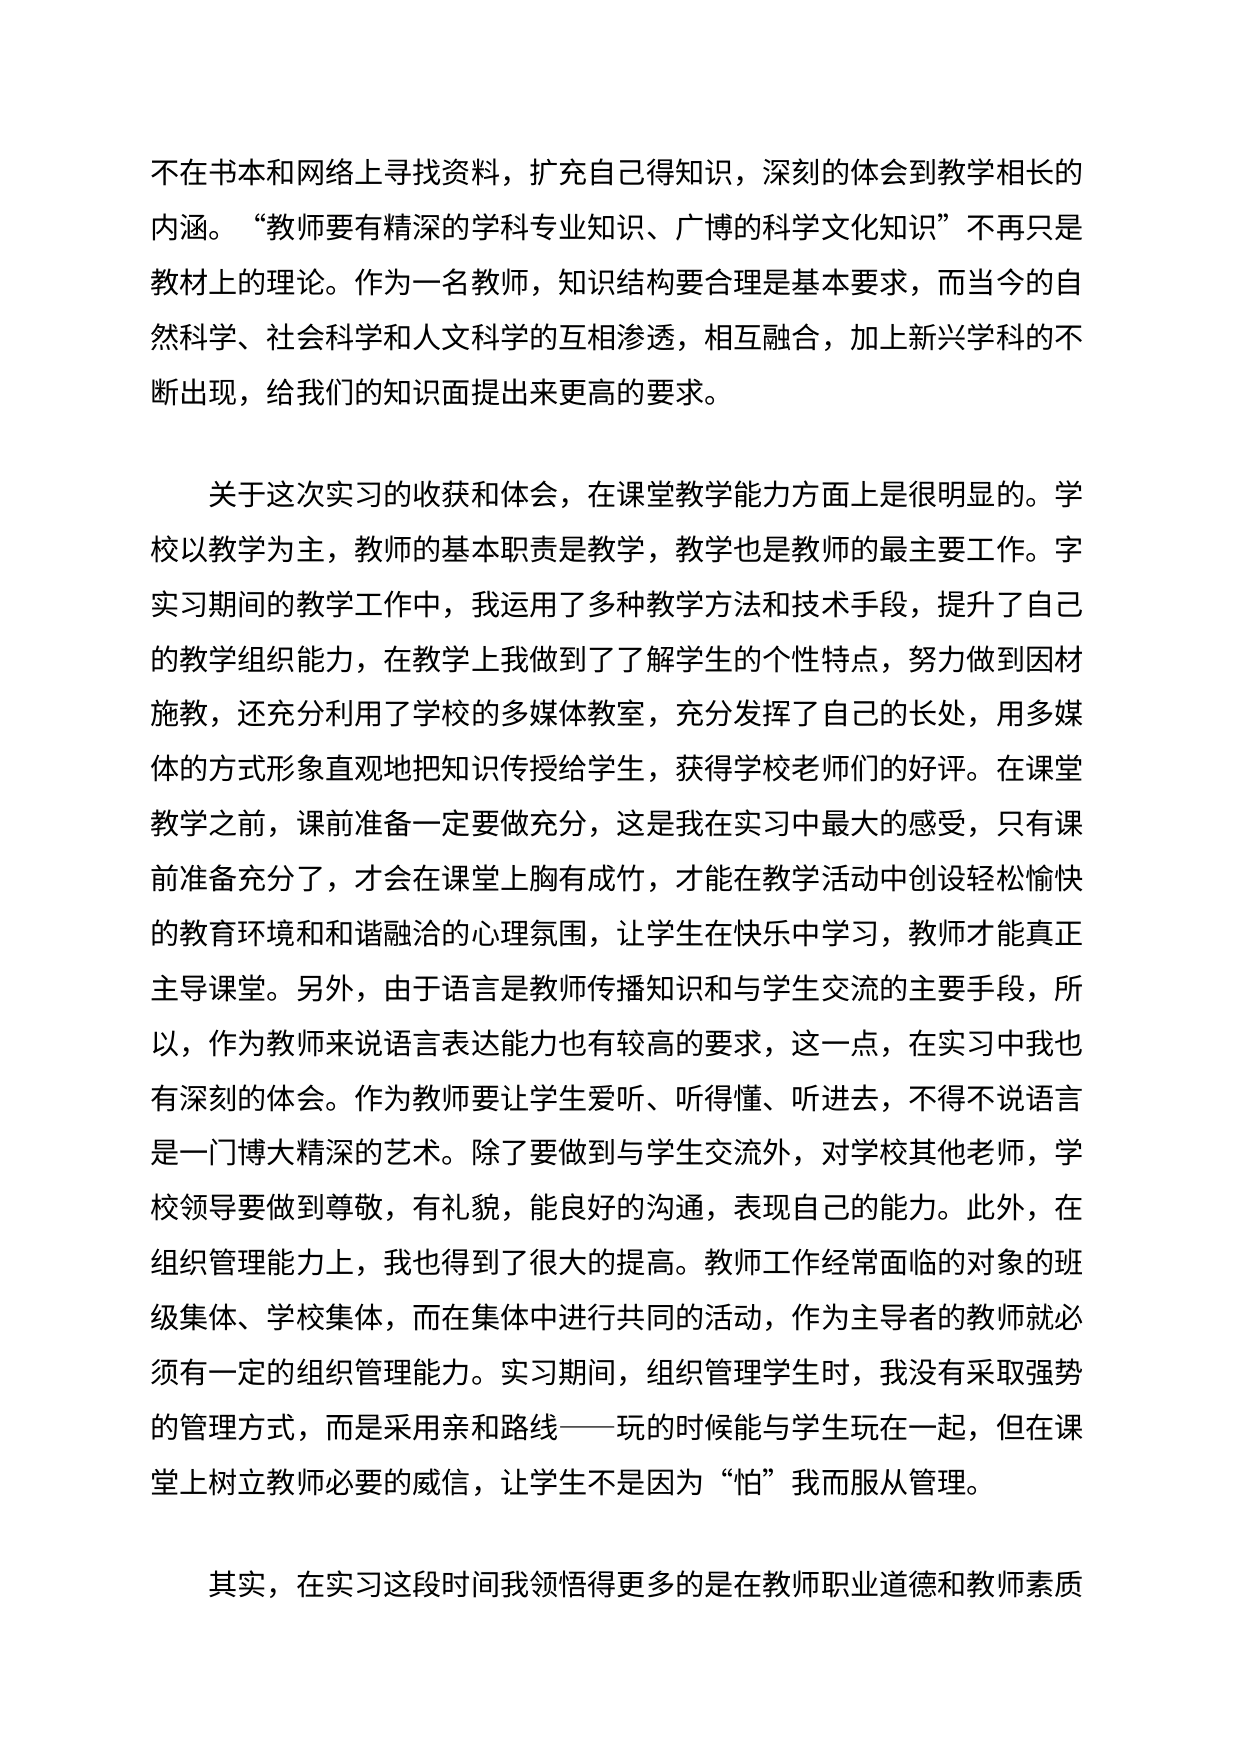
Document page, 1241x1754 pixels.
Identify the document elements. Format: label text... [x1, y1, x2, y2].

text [150, 150, 1090, 412]
text 关于这次实习的收获和体会，在课堂教学能力方面上是很明显的。学校以教学为主，教师的基本职责是教学，教学也是教师的最主要工作。字实习期间的教学工作中，我运用了多种教学方法和技术手段，提升了自己的教学组织能力，在教学上我做到了了解学生的个性特点，努力做到因材施教，还充分利用了学校的多媒体教室，充分发挥了自己的长处，用多媒体的方式形象直观地把知识传授给学生，获得学校老师们的好评。在课堂教学之前，课前准备一定要做充分，这是我在实习中最大的感受，只有课前准备充分了，才会在课堂上胸有成竹，才能在教学活动中创设轻松愉快的教育环境和和谐融洽的心理氛围，让学生在快乐中学习，教师才能真正主导课堂。另外，由于语言是教师传播知识和与学生交流的主要手段，所以，作为教师来说语言表达能力也有较高的要求，这一点，在实习中我也有深刻的体会。作为教师要让学生爱听、听得懂、听进去，不得不说语言是一门博大精深的艺术。除了要做到与学生交流外，对学校其他老师，学校领导要做到尊敬，有礼貌，能良好的沟通，表现自己的能力。此外，在组织管理能力上，我也得到了很大的提高。教师工作经常面临的对象的班级集体、学校集体，而在集体中进行共同的活动，作为主导者的教师就必须有一定的组织管理能力。实习期间，组织管理学生时，我没有采取强势的管理方式，而是采用亲和路线——玩的时候能与学生玩在一起，但在课堂上树立教师必要的威信，让学生不是因为“怕”我而服从管理。 [150, 471, 1090, 1502]
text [150, 1561, 1090, 1603]
